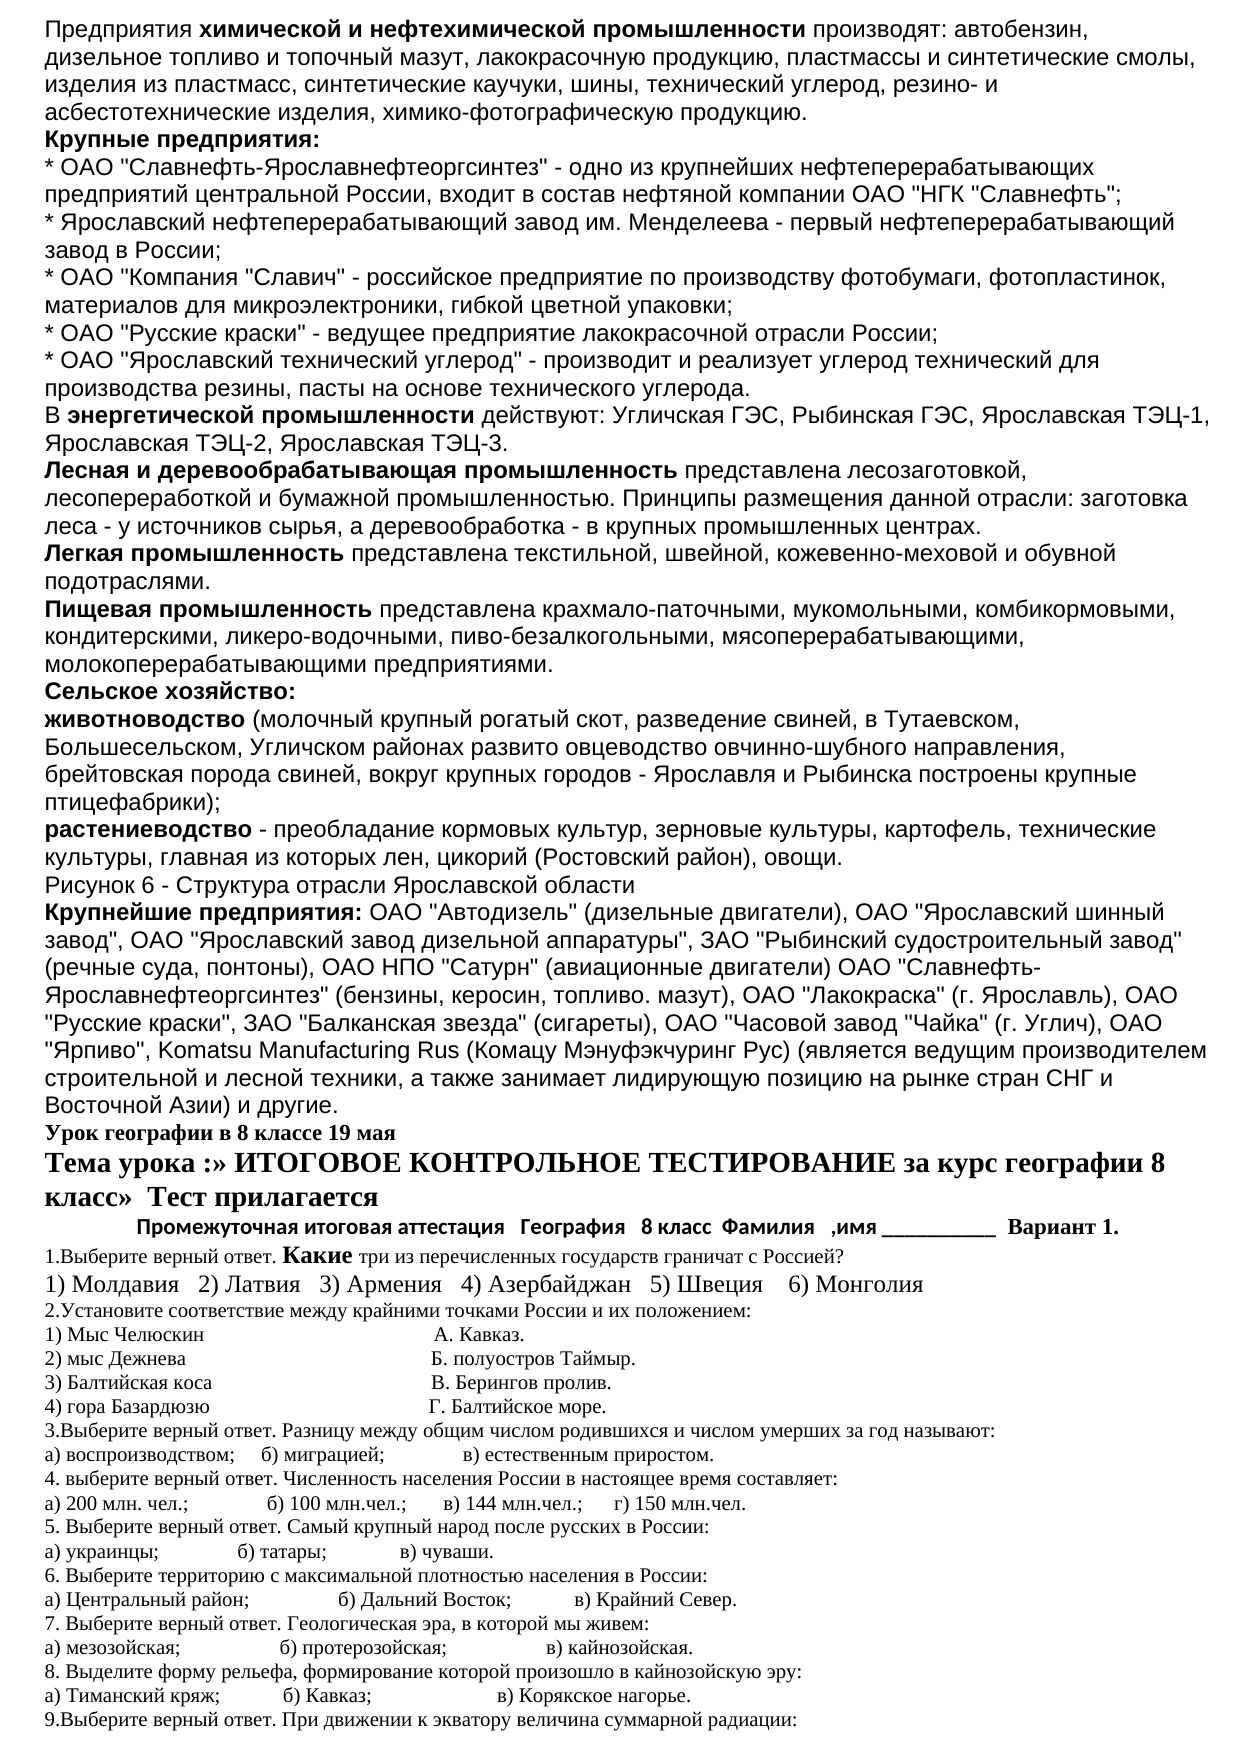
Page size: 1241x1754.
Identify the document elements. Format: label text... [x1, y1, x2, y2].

text * ОАО "Компания "Славич" - российское предприятие по производству фотобумаги, фотопластинок, материалов для микроэлектроники, гибкой цветной упаковки; [44, 263, 1211, 318]
text * Ярославский нефтеперерабатывающий завод им. Менделеева - первый нефтеперерабатывающий завод в России; [44, 208, 1211, 263]
text Промежуточная итоговая аттестация География 8 класс Фамилия ,имя __________ Вариант 1. [44, 1212, 1211, 1240]
text животноводство (молочный крупный рогатый скот, разведение свиней, в Тутаевском, Большесельском, Угличском районах развито овцеводство овчинно-шубного направления, брейтовская порода свиней, вокруг крупных городов - Ярославля и Рыбинска построены крупные птицефабрики); [44, 705, 1211, 815]
text * ОАО "Русские краски" - ведущее предприятие лакокрасочной отрасли России; [44, 318, 1211, 346]
text Предприятия химической и нефтехимической промышленности производят: автобензин, дизельное топливо и топочный мазут, лакокрасочную продукцию, пластмассы и синтетические смолы, изделия из пластмасс, синтетические каучуки, шины, технический углерод, резино- и асбестотехнические изделия, химико-фотографическую продукцию. [44, 15, 1211, 125]
text Легкая промышленность представлена текстильной, швейной, кожевенно-меховой и обувной подотраслями. [44, 539, 1211, 594]
text Сельское хозяйство: [44, 677, 1211, 705]
text 3.Выберите верный ответ. Разницу между общим числом родившихся и числом умерших за год называют: а) воспроизводством; б) миграцией; в) естественным приростом. [44, 1418, 1211, 1466]
text Лесная и деревообрабатывающая промышленность представлена лесозаготовкой, лесопереработкой и бумажной промышленностью. Принципы размещения данной отрасли: заготовка леса - у источников сырья, а деревообработка - в крупных промышленных центрах. [44, 456, 1211, 539]
text 4. выберите верный ответ. Численность населения России в настоящее время составляет: а) 200 млн. чел.; б) 100 млн.чел.; в) 144 млн.чел.; г) 150 млн.чел. [44, 1466, 1211, 1514]
text Рисунок 6 - Структура отрасли Ярославской области [44, 871, 1211, 898]
text 2.Установите соответствие между крайними точками России и их положением: 1) Мыс Челюскин А. Кавказ. 2) мыс Дежнева Б. полуостров Таймыр. 3) Балтийская коса В. Берингов пролив. 4) гора Базардюзю Г. Балтийское море. [44, 1298, 1211, 1418]
text 1.Выберите верный ответ. Какие три из перечисленных государств граничат с Россией? [44, 1240, 1211, 1269]
text Крупнейшие предприятия: ОАО "Автодизель" (дизельные двигатели), ОАО "Ярославский шинный завод", ОАО "Ярославский завод дизельной аппаратуры", ЗАО "Рыбинский судостроительный завод" (речные суда, понтоны), ОАО НПО "Сатурн" (авиационные двигатели) ОАО "Славнефть-Ярославнефтеоргсинтез" (бензины, керосин, топливо. мазут), ОАО "Лакокраска" (г. Ярославль), ОАО "Русские краски", ЗАО "Балканская звезда" (сигареты), ОАО "Часовой завод "Чайка" (г. Углич), ОАО "Ярпиво", Komatsu Manufacturing Rus (Комацу Мэнуфэкчуринг Рус) (является ведущим производителем строительной и лесной техники, а также занимает лидирующую позицию на рынке стран СНГ и Восточной Азии) и другие. [44, 898, 1211, 1119]
text В энергетической промышленности действуют: Угличская ГЭС, Рыбинская ГЭС, Ярославская ТЭЦ-1, Ярославская ТЭЦ-2, Ярославская ТЭЦ-3. [44, 401, 1211, 456]
text Пищевая промышленность представлена крахмало-паточными, мукомольными, комбикормовыми, кондитерскими, ликеро-водочными, пиво-безалкогольными, мясоперерабатывающими, молокоперерабатывающими предприятиями. [44, 594, 1211, 677]
text 1) Молдавия 2) Латвия 3) Армения 4) Азербайджан 5) Швеция 6) Монголия [44, 1269, 1211, 1298]
text * ОАО "Ярославский технический углерод" - производит и реализует углерод технический для производства резины, пасты на основе технического углерода. [44, 346, 1211, 401]
text Урок географии в 8 классе 19 мая [44, 1119, 1211, 1145]
text Тема урока :» ИТОГОВОЕ КОНТРОЛЬНОЕ ТЕСТИРОВАНИЕ за курс географии 8 класс» Тест прилагается [44, 1145, 1211, 1212]
text * ОАО "Славнефть-Ярославнефтеоргсинтез" - одно из крупнейших нефтеперерабатывающих предприятий центральной России, входит в состав нефтяной компании ОАО "НГК "Славнефть"; [44, 153, 1211, 208]
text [44, 1514, 1211, 1731]
text Крупные предприятия: [44, 125, 1211, 153]
text растениеводство - преобладание кормовых культур, зерновые культуры, картофель, технические культуры, главная из которых лен, цикорий (Ростовский район), овощи. [44, 815, 1211, 871]
